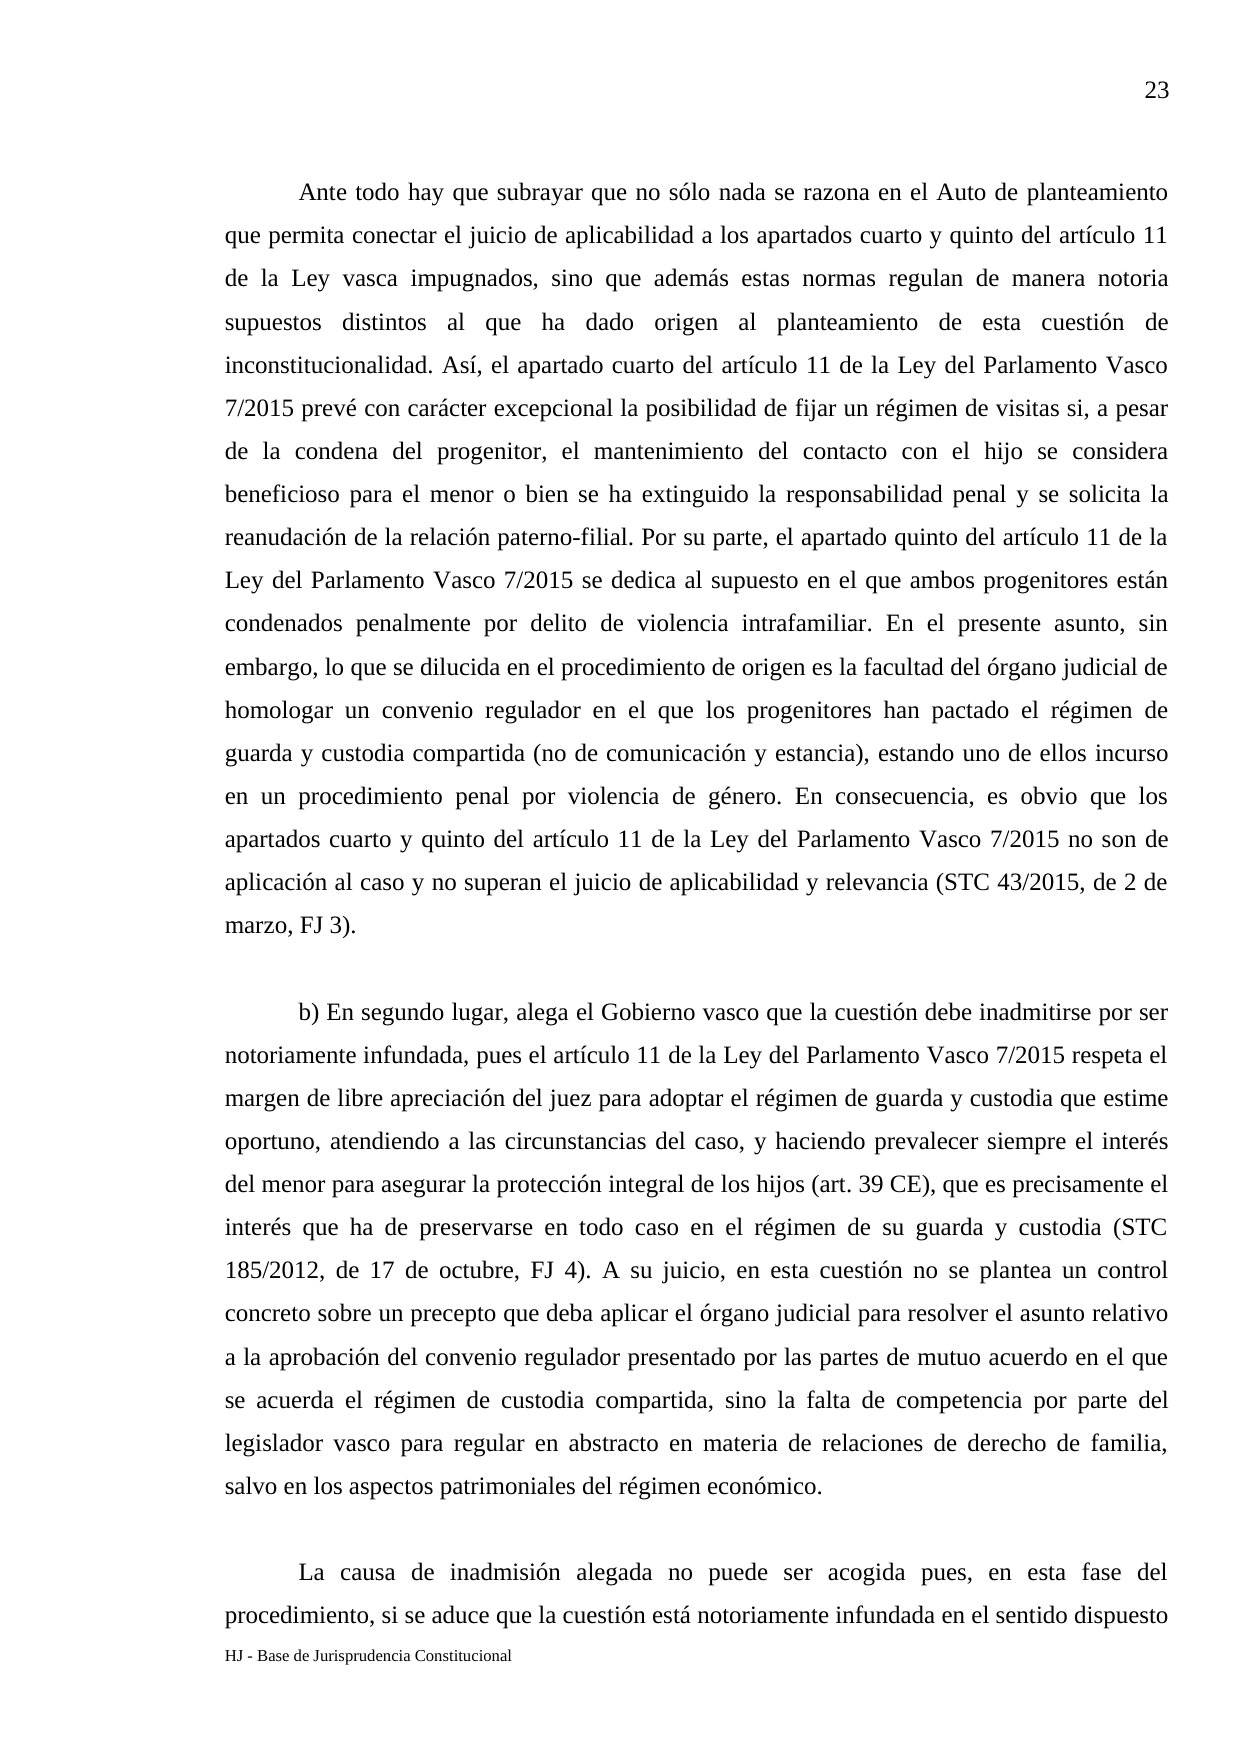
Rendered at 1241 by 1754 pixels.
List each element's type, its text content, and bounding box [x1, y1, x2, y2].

text b) En segundo lugar, alega el Gobierno vasco que la cuestión debe inadmitirse por ser notoriamente infundada, pues el artículo 11 de la Ley del Parlamento Vasco 7/2015 respeta el margen de libre apreciación del juez para adoptar el régimen de guarda y custodia que estime oportuno, atendiendo a las circunstancias del caso, y haciendo prevalecer siempre el interés del menor para asegurar la protección integral de los hijos (art. 39 CE), que es precisamente el interés que ha de preservarse en todo caso en el régimen de su guarda y custodia (STC 185/2012, de 17 de octubre, FJ 4). A su juicio, en esta cuestión no se plantea un control concreto sobre un precepto que deba aplicar el órgano judicial para resolver el asunto relativo a la aprobación del convenio regulador presentado por las partes de mutuo acuerdo en el que se acuerda el régimen de custodia compartida, sino la falta de competencia por parte del legislador vasco para regular en abstracto en materia de relaciones de derecho de familia, salvo en los aspectos patrimoniales del régimen económico. [224, 997, 1169, 1500]
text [224, 1557, 1169, 1629]
text Ante todo hay que subrayar que no sólo nada se razona en el Auto de planteamiento que permita conectar el juicio de aplicabilidad a los apartados cuarto y quinto del artículo 11 de la Ley vasca impugnados, sino que además estas normas regulan de manera notoria supuestos distintos al que ha dado origen al planteamiento de esta cuestión de inconstitucionalidad. Así, el apartado cuarto del artículo 11 de la Ley del Parlamento Vasco 7/2015 prevé con carácter excepcional la posibilidad de fijar un régimen de visitas si, a pesar de la condena del progenitor, el mantenimiento del contacto con el hijo se considera beneficioso para el menor o bien se ha extinguido la responsabilidad penal y se solicita la reanudación de la relación paterno-filial. Por su parte, el apartado quinto del artículo 11 de la Ley del Parlamento Vasco 7/2015 se dedica al supuesto en el que ambos progenitores están condenados penalmente por delito de violencia intrafamiliar. En el presente asunto, sin embargo, lo que se dilucida en el procedimiento de origen es la facultad del órgano judicial de homologar un convenio regulador en el que los progenitores han pactado el régimen de guarda y custodia compartida (no de comunicación y estancia), estando uno de ellos incurso en un procedimiento penal por violencia de género. En consecuencia, es obvio que los apartados cuarto y quinto del artículo 11 de la Ley del Parlamento Vasco 7/2015 no son de aplicación al caso y no superan el juicio de aplicabilidad y relevancia (STC 43/2015, de 2 de marzo, FJ 3). [224, 177, 1169, 939]
